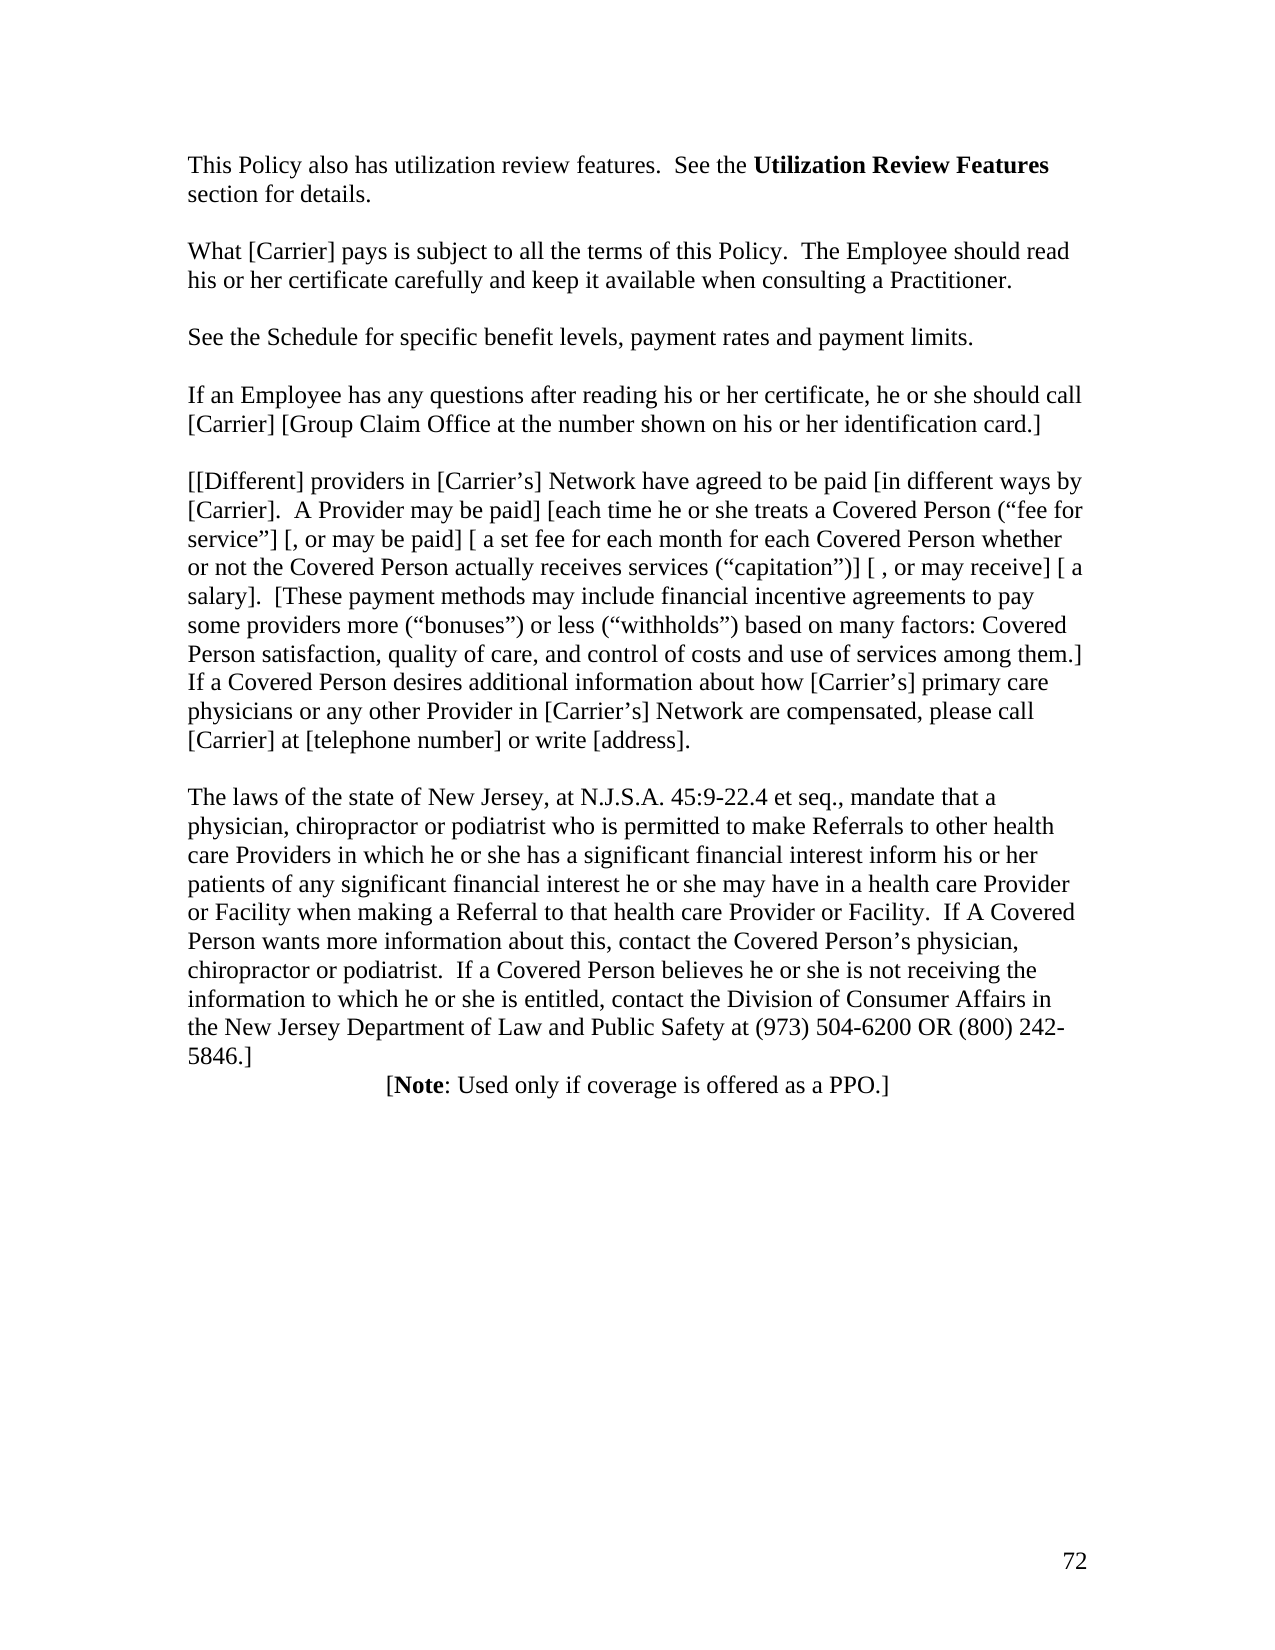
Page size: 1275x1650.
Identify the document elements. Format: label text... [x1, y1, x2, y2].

text [Note: Used only if coverage is offered as a PPO.] [187, 1070, 1087, 1099]
text See the Schedule for specific benefit levels, payment rates and payment limits. [187, 322, 1087, 351]
text [[Different] providers in [Carrier’s] Network have agreed to be paid [in different ways by [Carrier]. A Provider may be paid] [each time he or she treats a Covered Person (“fee for service”] [, or may be paid] [ a set fee for each month for each Covered Person whether or not the Covered Person actually receives services (“capitation”)] [ , or may receive] [ a salary]. [These payment methods may include financial incentive agreements to pay some providers more (“bonuses”) or less (“withholds”) based on many factors: Covered Person satisfaction, quality of care, and control of costs and use of services among them.] If a Covered Person desires additional information about how [Carrier’s] primary care physicians or any other Provider in [Carrier’s] Network are compensated, please call [Carrier] at [telephone number] or write [address]. [187, 466, 1087, 754]
text What [Carrier] pays is subject to all the terms of this Policy. The Employee should read his or her certificate carefully and keep it available when consulting a Practitioner. [187, 236, 1087, 294]
text If an Employee has any questions after reading his or her certificate, he or she should call [Carrier] [Group Claim Office at the number shown on his or her identification card.] [187, 380, 1087, 437]
text This Policy also has utilization review features. See the Utilization Review Features section for details. [187, 150, 1087, 207]
text The laws of the state of New Jersey, at N.J.S.A. 45:9-22.4 et seq., mandate that a physician, chiropractor or podiatrist who is permitted to make Referrals to other health care Providers in which he or she has a significant financial interest inform his or her patients of any significant financial interest he or she may have in a health care Provider or Facility when making a Referral to that health care Provider or Facility. If A Covered Person wants more information about this, contact the Covered Person’s physician, chiropractor or podiatrist. If a Covered Person believes he or she is not receiving the information to which he or she is entitled, contact the Division of Consumer Affairs in the New Jersey Department of Law and Public Safety at (973) 504-6200 OR (800) 242-5846.] [187, 782, 1087, 1070]
